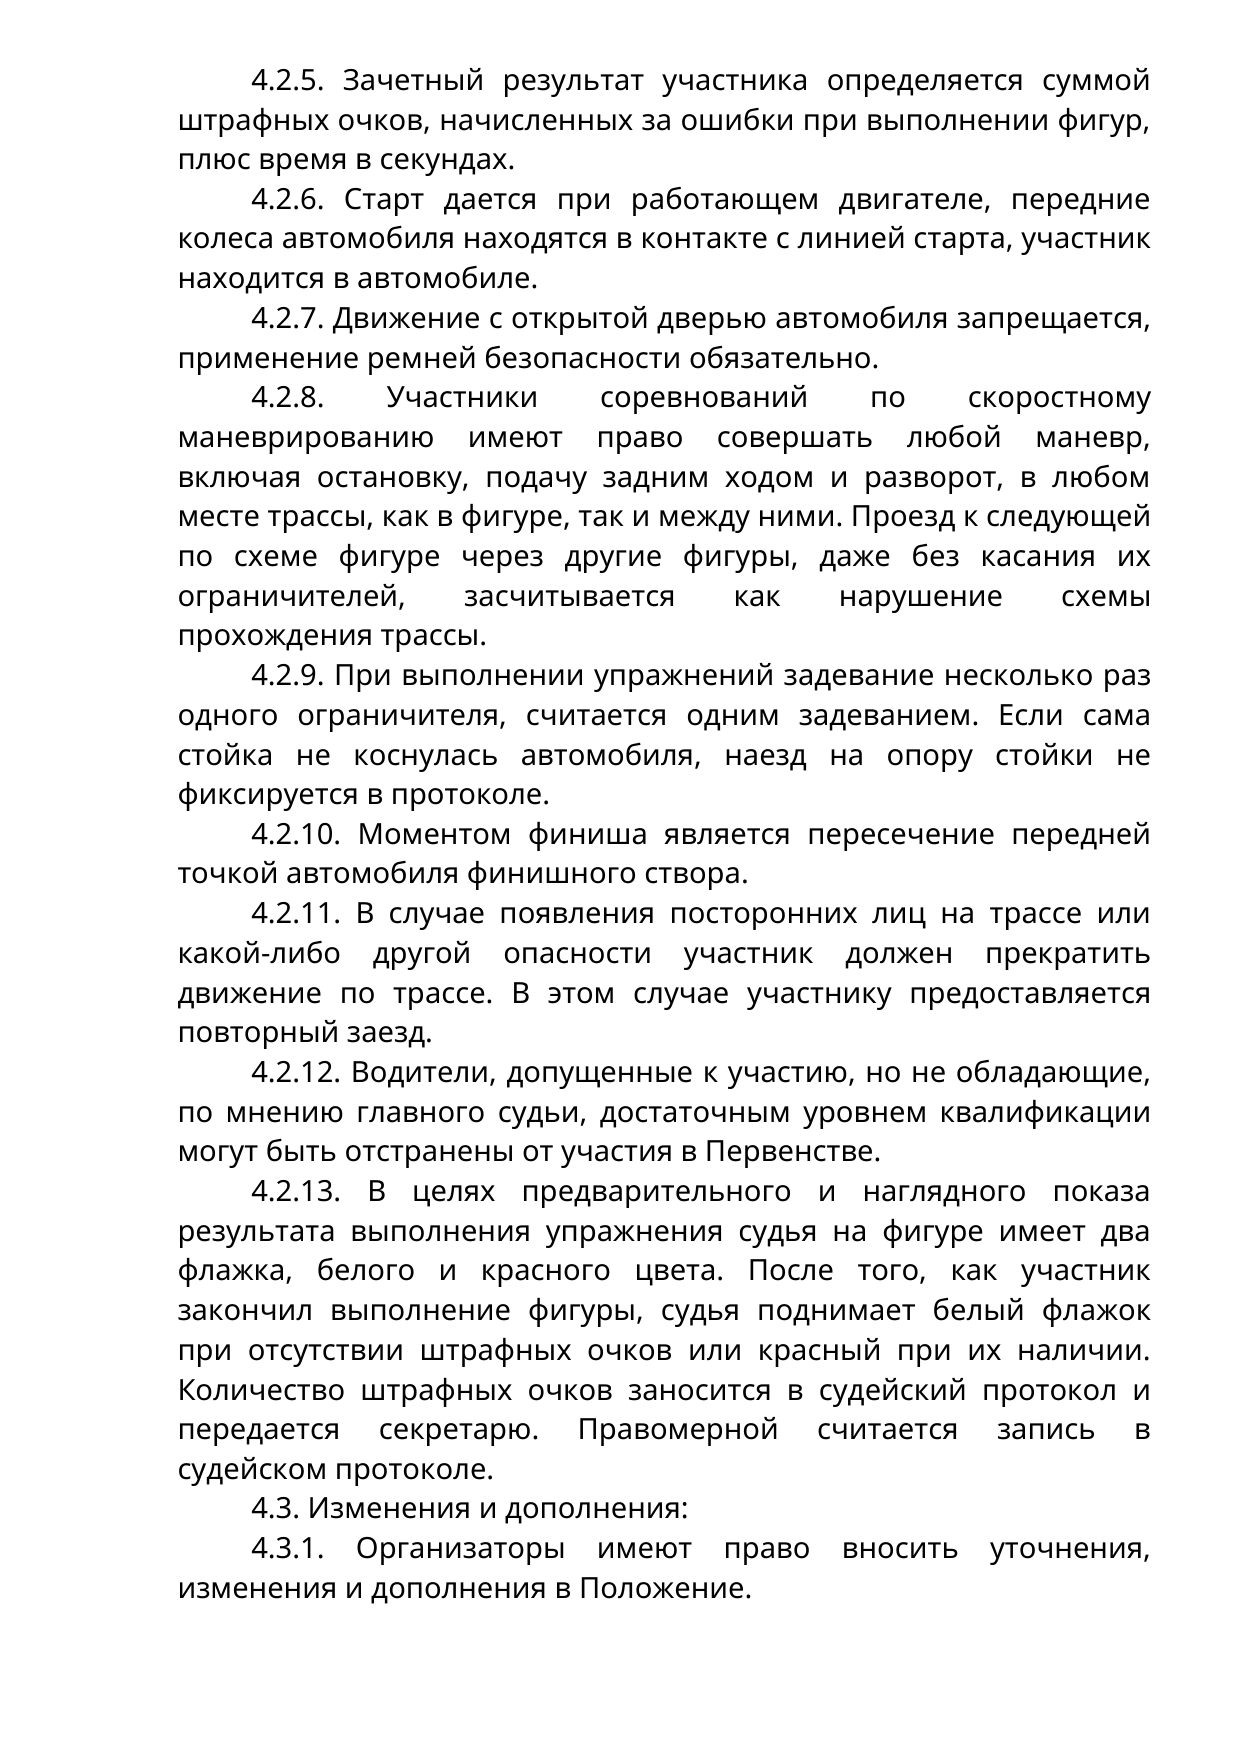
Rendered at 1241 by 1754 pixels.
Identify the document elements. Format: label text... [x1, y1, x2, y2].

text 4.2.11. В случае появления посторонних лиц на трассе или какой-либо другой опасности участник должен прекратить движение по трассе. В этом случае участнику предоставляется повторный заезд. [177, 892, 1152, 1051]
text 4.2.6. Старт дается при работающем двигателе, передние колеса автомобиля находятся в контакте с линией старта, участник находится в автомобиле. [177, 178, 1152, 297]
text 4.2.5. Зачетный результат участника определяется суммой штрафных очков, начисленных за ошибки при выполнении фигур, плюс время в секундах. [177, 59, 1152, 178]
text 4.2.13. В целях предварительного и наглядного показа результата выполнения упражнения судья на фигуре имеет два флажка, белого и красного цвета. После того, как участник закончил выполнение фигуры, судья поднимает белый флажок при отсутствии штрафных очков или красный при их наличии. Количество штрафных очков заносится в судейский протокол и передается секретарю. Правомерной считается запись в судейском протоколе. [177, 1170, 1152, 1488]
text 4.2.8. Участники соревнований по скоростному маневрированию имеют право совершать любой маневр, включая остановку, подачу задним ходом и разворот, в любом месте трассы, как в фигуре, так и между ними. Проезд к следующей по схеме фигуре через другие фигуры, даже без касания их ограничителей, засчитывается как нарушение схемы прохождения трассы. [177, 377, 1152, 654]
text 4.2.12. Водители, допущенные к участию, но не обладающие, по мнению главного судьи, достаточным уровнем квалификации могут быть отстранены от участия в Первенстве. [177, 1051, 1152, 1170]
text 4.2.9. При выполнении упражнений задевание несколько раз одного ограничителя, считается одним задеванием. Если сама стойка не коснулась автомобиля, наезд на опору стойки не фиксируется в протоколе. [177, 654, 1152, 813]
text 4.3. Изменения и дополнения: [177, 1488, 1152, 1527]
text 4.2.10. Моментом финиша является пересечение передней точкой автомобиля финишного створа. [177, 813, 1152, 892]
text 4.2.7. Движение с открытой дверью автомобиля запрещается, применение ремней безопасности обязательно. [177, 297, 1152, 377]
text 4.3.1. Организаторы имеют право вносить уточнения, изменения и дополнения в Положение. [177, 1527, 1152, 1607]
